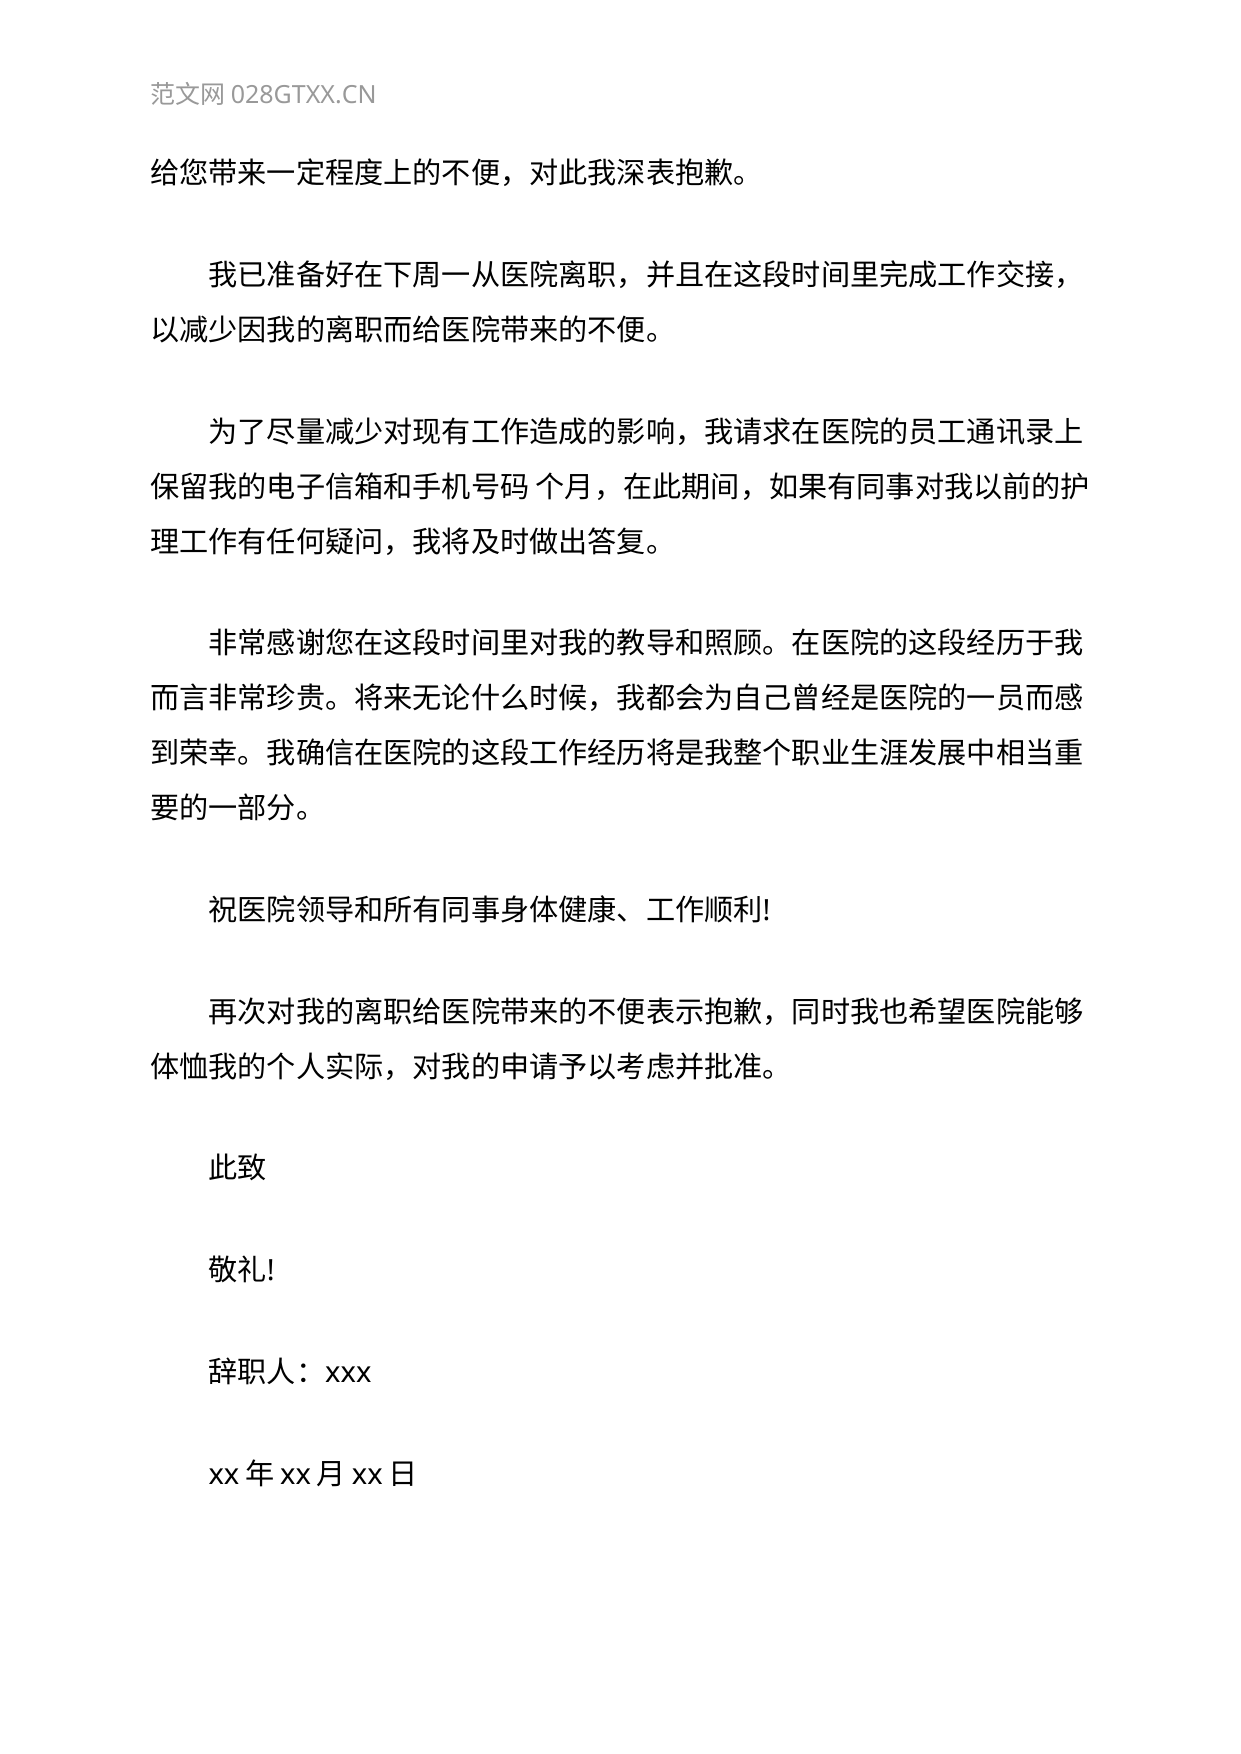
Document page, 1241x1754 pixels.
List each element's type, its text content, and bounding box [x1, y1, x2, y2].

text xx年xx月xx日 [150, 1451, 1090, 1493]
text 敬礼! [150, 1247, 1090, 1289]
text 非常感谢您在这段时间里对我的教导和照顾。在医院的这段经历于我而言非常珍贵。将来无论什么时候，我都会为自己曾经是医院的一员而感到荣幸。我确信在医院的这段工作经历将是我整个职业生涯发展中相当重要的一部分。 [150, 620, 1090, 827]
text 再次对我的离职给医院带来的不便表示抱歉，同时我也希望医院能够体恤我的个人实际，对我的申请予以考虑并批准。 [150, 988, 1090, 1086]
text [150, 150, 1090, 192]
text 此致 [150, 1145, 1090, 1187]
text 祝医院领导和所有同事身体健康、工作顺利! [150, 886, 1090, 929]
text 为了尽量减少对现有工作造成的影响，我请求在医院的员工通讯录上保留我的电子信箱和手机号码 个月，在此期间，如果有同事对我以前的护理工作有任何疑问，我将及时做出答复。 [150, 408, 1090, 561]
text 辞职人：xxx [150, 1349, 1090, 1391]
text 我已准备好在下周一从医院离职，并且在这段时间里完成工作交接，以减少因我的离职而给医院带来的不便。 [150, 252, 1090, 349]
